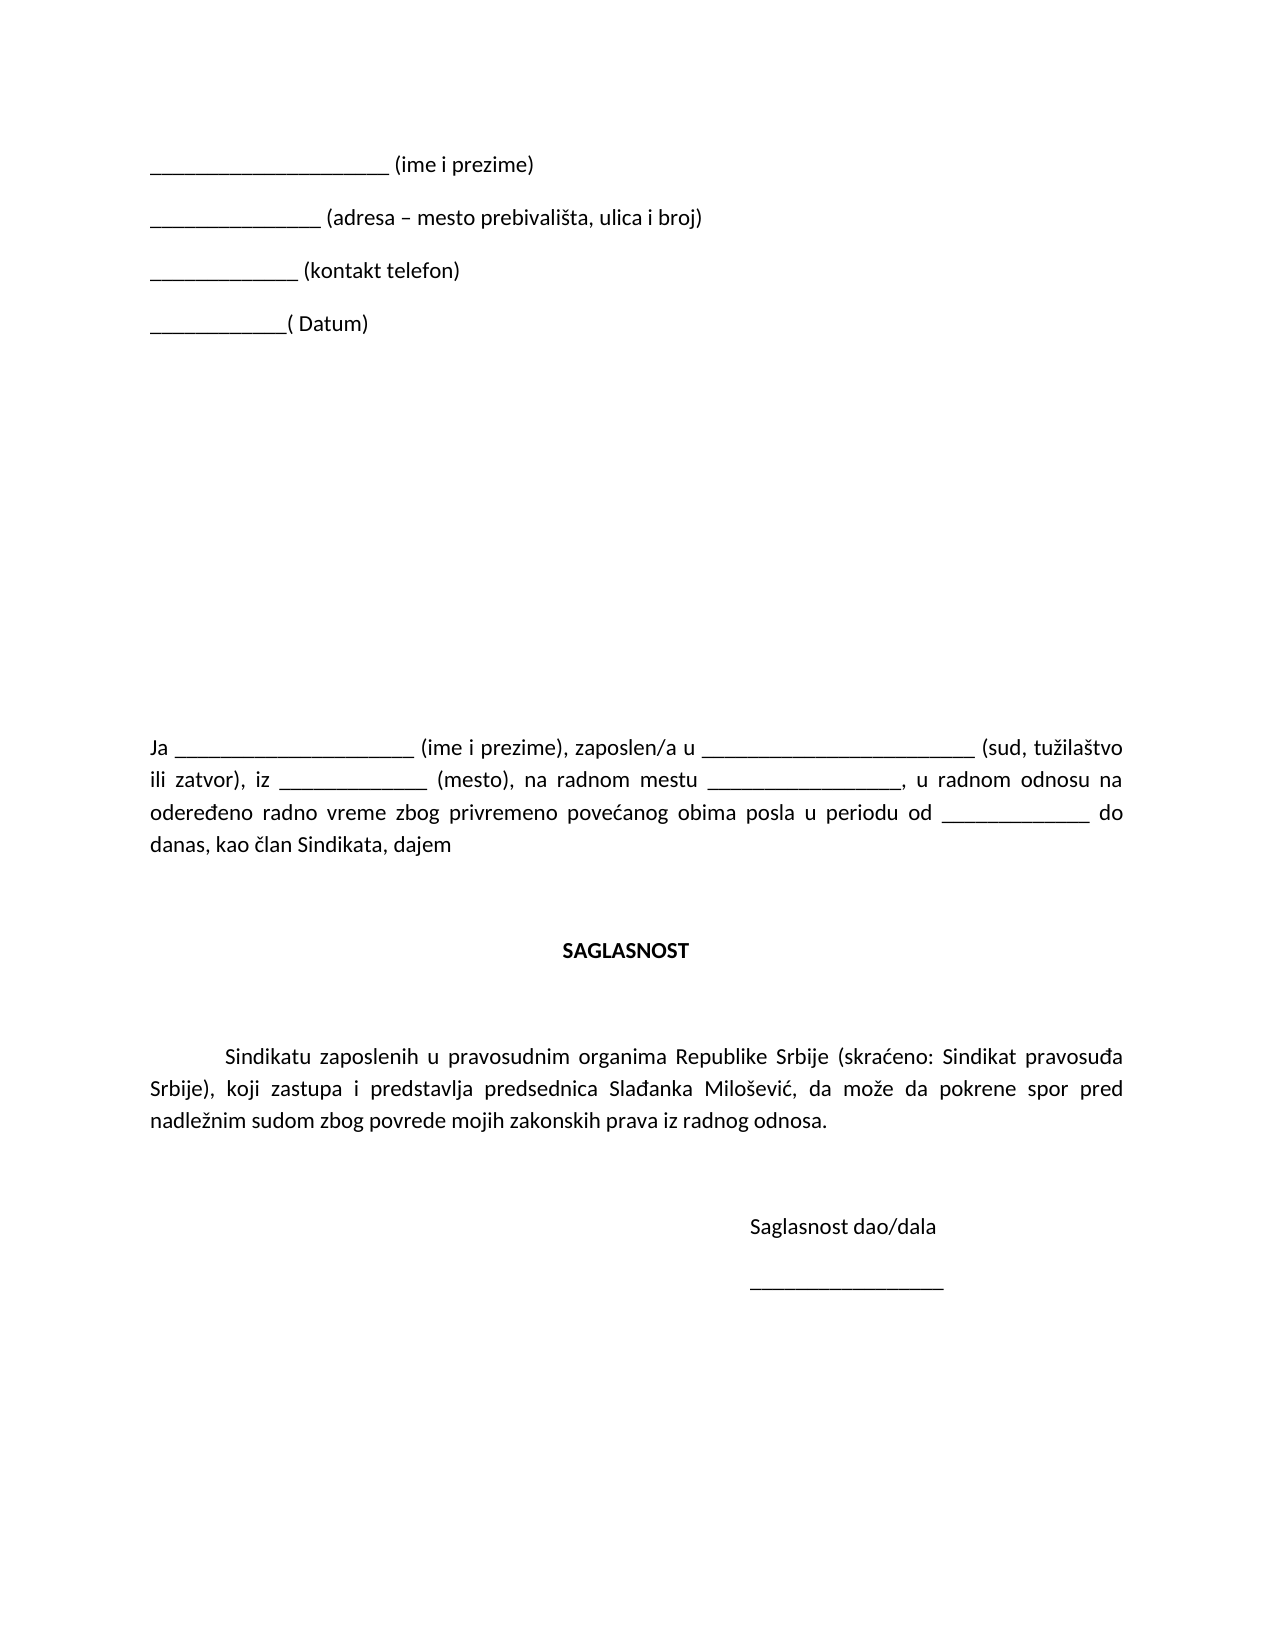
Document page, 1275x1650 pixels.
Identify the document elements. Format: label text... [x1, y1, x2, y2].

text ____________( Datum) [150, 309, 1125, 337]
text _____________________ (ime i prezime) [150, 150, 1125, 178]
text Saglasnost dao/dala [150, 1212, 1125, 1240]
text Ja _____________________ (ime i prezime), zaposlen/a u ________________________ (sud, tužilaštvo ili zatvor), iz _____________ (mesto), na radnom mestu _________________, u radnom odnosu na odeređeno radno vreme zbog privremeno povećanog obima posla u periodu od _____________ do danas, kao član Sindikata, dajem [150, 733, 1125, 858]
text SAGLASNOST [150, 936, 1125, 964]
text _______________ (adresa – mesto prebivališta, ulica i broj) [150, 203, 1125, 231]
text _____________ (kontakt telefon) [150, 256, 1125, 284]
text Sindikatu zaposlenih u pravosudnim organima Republike Srbije (skraćeno: Sindikat pravosuđa Srbije), koji zastupa i predstavlja predsednica Slađanka Milošević, da može da pokrene spor pred nadležnim sudom zbog povrede mojih zakonskih prava iz radnog odnosa. [150, 1042, 1125, 1134]
text _________________ [150, 1265, 1125, 1293]
